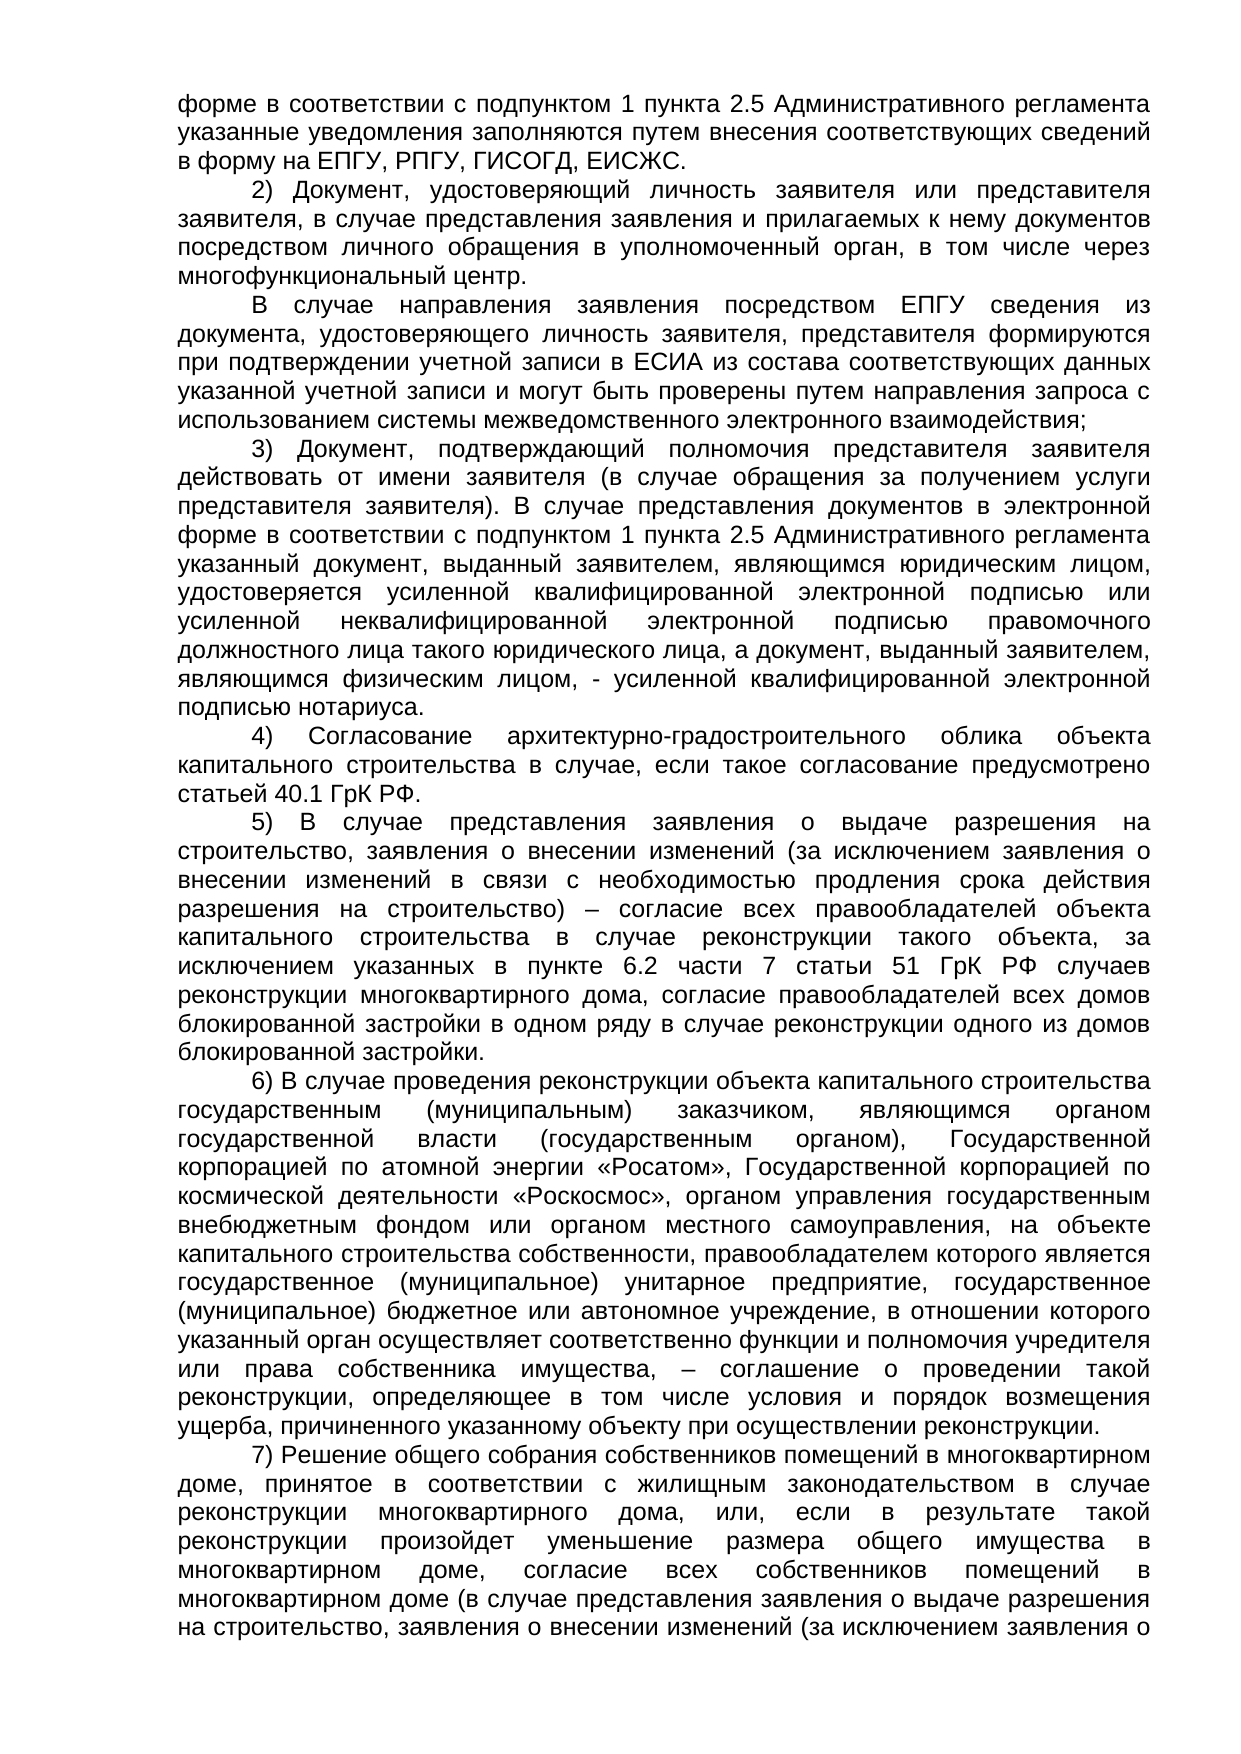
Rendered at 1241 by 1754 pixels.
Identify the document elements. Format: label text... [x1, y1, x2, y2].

text 5) В случае представления заявления о выдаче разрешения на строительство, заявления о внесении изменений (за исключением заявления о внесении изменений в связи с необходимостью продления срока действия разрешения на строительство) – согласие всех правообладателей объекта капитального строительства в случае реконструкции такого объекта, за исключением указанных в пункте 6.2 части 7 статьи 51 ГрК РФ случаев реконструкции многоквартирного дома, согласие правообладателей всех домов блокированной застройки в одном ряду в случае реконструкции одного из домов блокированной застройки. [177, 807, 1152, 1066]
text 6) В случае проведения реконструкции объекта капитального строительства государственным (муниципальным) заказчиком, являющимся органом государственной власти (государственным органом), Государственной корпорацией по атомной энергии «Росатом», Государственной корпорацией по космической деятельности «Роскосмос», органом управления государственным внебюджетным фондом или органом местного самоуправления, на объекте капитального строительства собственности, правообладателем которого является государственное (муниципальное) унитарное предприятие, государственное (муниципальное) бюджетное или автономное учреждение, в отношении которого указанный орган осуществляет соответственно функции и полномочия учредителя или права собственника имущества, – соглашение о проведении такой реконструкции, определяющее в том числе условия и порядок возмещения ущерба, причиненного указанному объекту при осуществлении реконструкции. [177, 1066, 1152, 1440]
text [177, 1440, 1152, 1641]
text 3) Документ, подтверждающий полномочия представителя заявителя действовать от имени заявителя (в случае обращения за получением услуги представителя заявителя). В случае представления документов в электронной форме в соответствии с подпунктом 1 пункта 2.5 Административного регламента указанный документ, выданный заявителем, являющимся юридическим лицом, удостоверяется усиленной квалифицированной электронной подписью или усиленной неквалифицированной электронной подписью правомочного должностного лица такого юридического лица, а документ, выданный заявителем, являющимся физическим лицом, - усиленной квалифицированной электронной подписью нотариуса. [177, 434, 1152, 721]
text 2) Документ, удостоверяющий личность заявителя или представителя заявителя, в случае представления заявления и прилагаемых к нему документов посредством личного обращения в уполномоченный орган, в том числе через многофункциональный центр. [177, 175, 1152, 290]
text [177, 89, 1152, 175]
text В случае направления заявления посредством ЕПГУ сведения из документа, удостоверяющего личность заявителя, представителя формируются при подтверждении учетной записи в ЕСИА из состава соответствующих данных указанной учетной записи и могут быть проверены путем направления запроса с использованием системы межведомственного электронного взаимодействия; [177, 290, 1152, 434]
text 4) Согласование архитектурно-градостроительного облика объекта капитального строительства в случае, если такое согласование предусмотрено статьей 40.1 ГрК РФ. [177, 721, 1152, 807]
